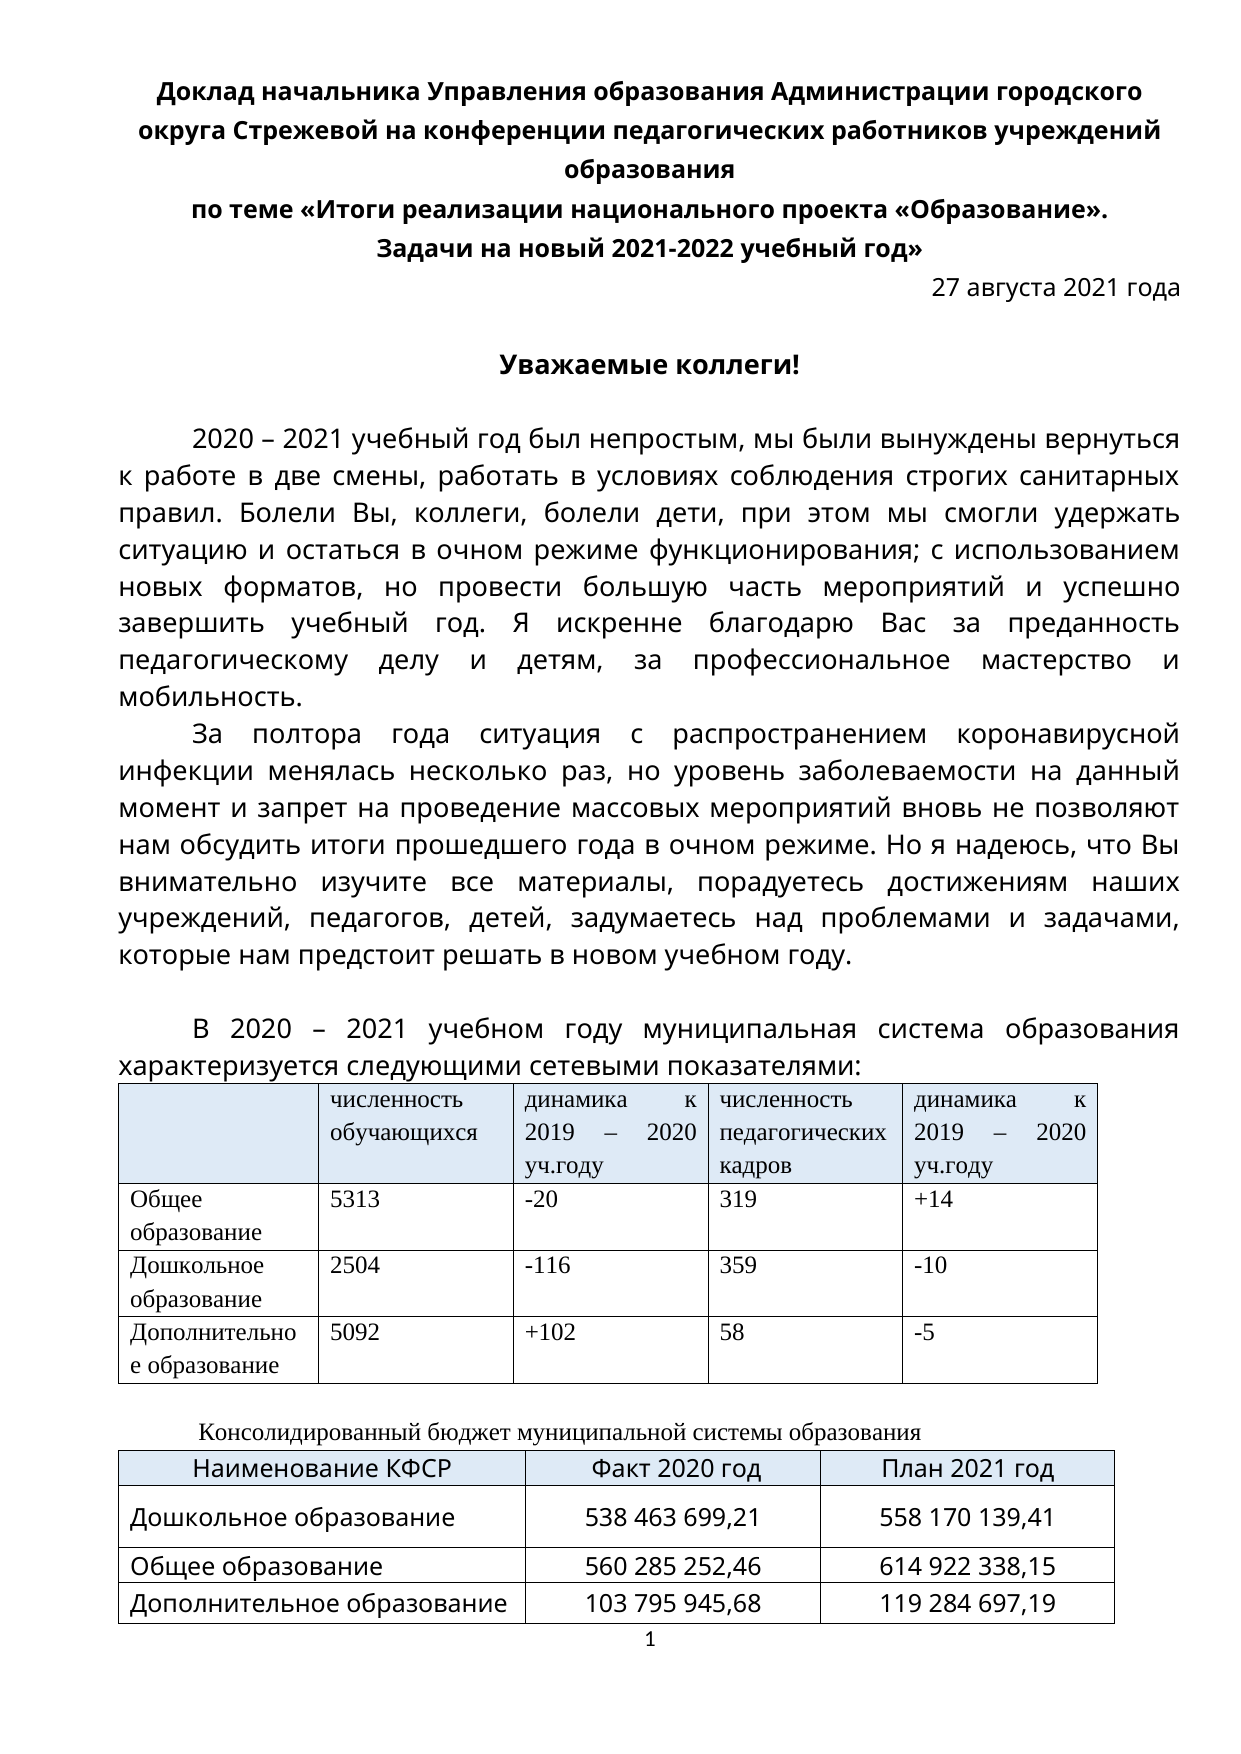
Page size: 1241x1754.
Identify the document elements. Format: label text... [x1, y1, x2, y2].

table_cell 614 922 338,15 [821, 1548, 1114, 1582]
table_header численность педагогических кадров [709, 1084, 902, 1183]
text Доклад начальника Управления образования Администрации городского округа Стрежевой на конференции педагогических работников учреждений образования [118, 74, 1181, 186]
table_cell Дошкольное образование [119, 1251, 318, 1316]
table_cell 560 285 252,46 [526, 1548, 820, 1582]
text Уважаемые коллеги! [118, 346, 1181, 383]
table_cell 5092 [319, 1317, 513, 1383]
table_cell Общее образование [119, 1184, 318, 1249]
table_cell Общее образование [119, 1548, 525, 1582]
table_cell 103 795 945,68 [526, 1583, 820, 1623]
text 27 августа 2021 года [118, 270, 1181, 304]
table_cell +102 [514, 1317, 708, 1383]
table_cell -5 [903, 1317, 1097, 1383]
table_header План 2021 год [821, 1451, 1114, 1485]
text Консолидированный бюджет муниципальной системы образования [118, 1417, 1181, 1446]
table_header Наименование КФСР [119, 1451, 525, 1485]
table_cell 119 284 697,19 [821, 1583, 1114, 1623]
table_cell 319 [709, 1184, 902, 1249]
table_cell 58 [709, 1317, 902, 1383]
table_cell 2504 [319, 1251, 513, 1316]
table_header Факт 2020 год [526, 1451, 820, 1485]
table_cell 359 [709, 1251, 902, 1316]
table_cell Дошкольное образование [119, 1486, 525, 1547]
table_cell -10 [903, 1251, 1097, 1316]
text по теме «Итоги реализации национального проекта «Образование». [118, 191, 1181, 225]
table_header динамика к 2019 – 2020 уч.году [514, 1084, 708, 1183]
text Задачи на новый 2021-2022 учебный год» [118, 231, 1181, 264]
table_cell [119, 1583, 525, 1623]
text В 2020 – 2021 учебном году муниципальная система образования характеризуется следующими сетевыми показателями: [118, 1009, 1181, 1083]
table_header [119, 1084, 318, 1183]
table_cell 5313 [319, 1184, 513, 1249]
table_header динамика к 2019 – 2020 уч.году [903, 1084, 1097, 1183]
table_cell -116 [514, 1251, 708, 1316]
table_cell Дополнительное образование [119, 1317, 318, 1383]
table_cell -20 [514, 1184, 708, 1249]
table_cell 538 463 699,21 [526, 1486, 820, 1547]
text За полтора года ситуация с распространением коронавирусной инфекции менялась несколько раз, но уровень заболеваемости на данный момент и запрет на проведение массовых мероприятий вновь не позволяют нам обсудить итоги прошедшего года в очном режиме. Но я надеюсь, что Вы внимательно изучите все материалы, порадуетесь достижениям наших учреждений, педагогов, детей, задумаетесь над проблемами и задачами, которые нам предстоит решать в новом учебном году. [118, 714, 1181, 973]
table_cell +14 [903, 1184, 1097, 1249]
text 2020 – 2021 учебный год был непростым, мы были вынуждены вернуться к работе в две смены, работать в условиях соблюдения строгих санитарных правил. Болели Вы, коллеги, болели дети, при этом мы смогли удержать ситуацию и остаться в очном режиме функционирования; с использованием новых форматов, но провести большую часть мероприятий и успешно завершить учебный год. Я искренне благодарю Вас за преданность педагогическому делу и детям, за профессиональное мастерство и мобильность. [118, 419, 1181, 714]
table_cell 558 170 139,41 [821, 1486, 1114, 1547]
table_header численность обучающихся [319, 1084, 513, 1183]
